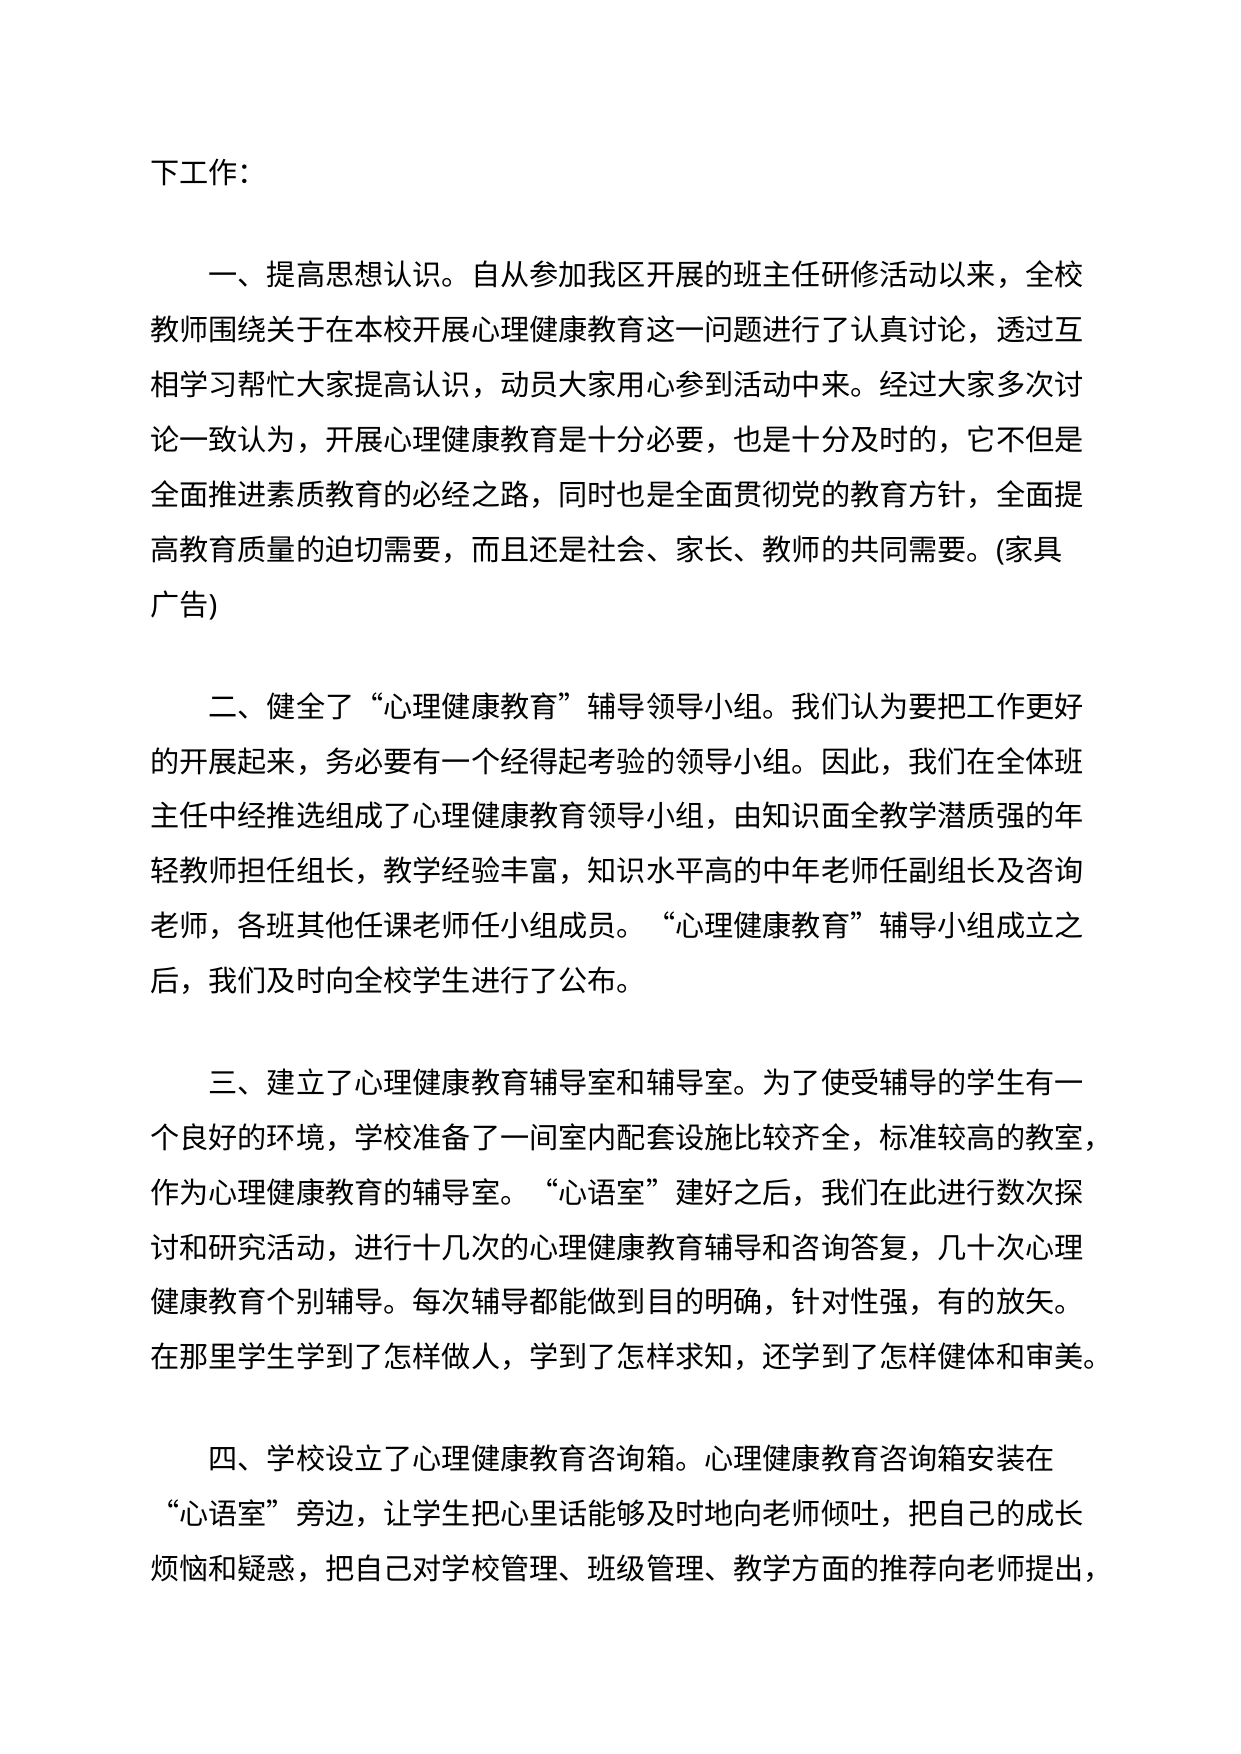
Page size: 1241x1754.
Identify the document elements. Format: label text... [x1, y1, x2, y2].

text 二、健全了“心理健康教育”辅导领导小组。我们认为要把工作更好的开展起来，务必要有一个经得起考验的领导小组。因此，我们在全体班主任中经推选组成了心理健康教育领导小组，由知识面全教学潜质强的年轻教师担任组长，教学经验丰富，知识水平高的中年老师任副组长及咨询老师，各班其他任课老师任小组成员。“心理健康教育”辅导小组成立之后，我们及时向全校学生进行了公布。 [150, 683, 1090, 1000]
text 三、建立了心理健康教育辅导室和辅导室。为了使受辅导的学生有一个良好的环境，学校准备了一间室内配套设施比较齐全，标准较高的教室，作为心理健康教育的辅导室。“心语室”建好之后，我们在此进行数次探讨和研究活动，进行十几次的心理健康教育辅导和咨询答复，几十次心理健康教育个别辅导。每次辅导都能做到目的明确，针对性强，有的放矢。在那里学生学到了怎样做人，学到了怎样求知，还学到了怎样健体和审美。 [150, 1059, 1090, 1376]
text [150, 1436, 1090, 1588]
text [150, 150, 1090, 192]
text 一、提高思想认识。自从参加我区开展的班主任研修活动以来，全校教师围绕关于在本校开展心理健康教育这一问题进行了认真讨论，透过互相学习帮忙大家提高认识，动员大家用心参到活动中来。经过大家多次讨论一致认为，开展心理健康教育是十分必要，也是十分及时的，它不但是全面推进素质教育的必经之路，同时也是全面贯彻党的教育方针，全面提高教育质量的迫切需要，而且还是社会、家长、教师的共同需要。(家具广告) [150, 252, 1090, 624]
